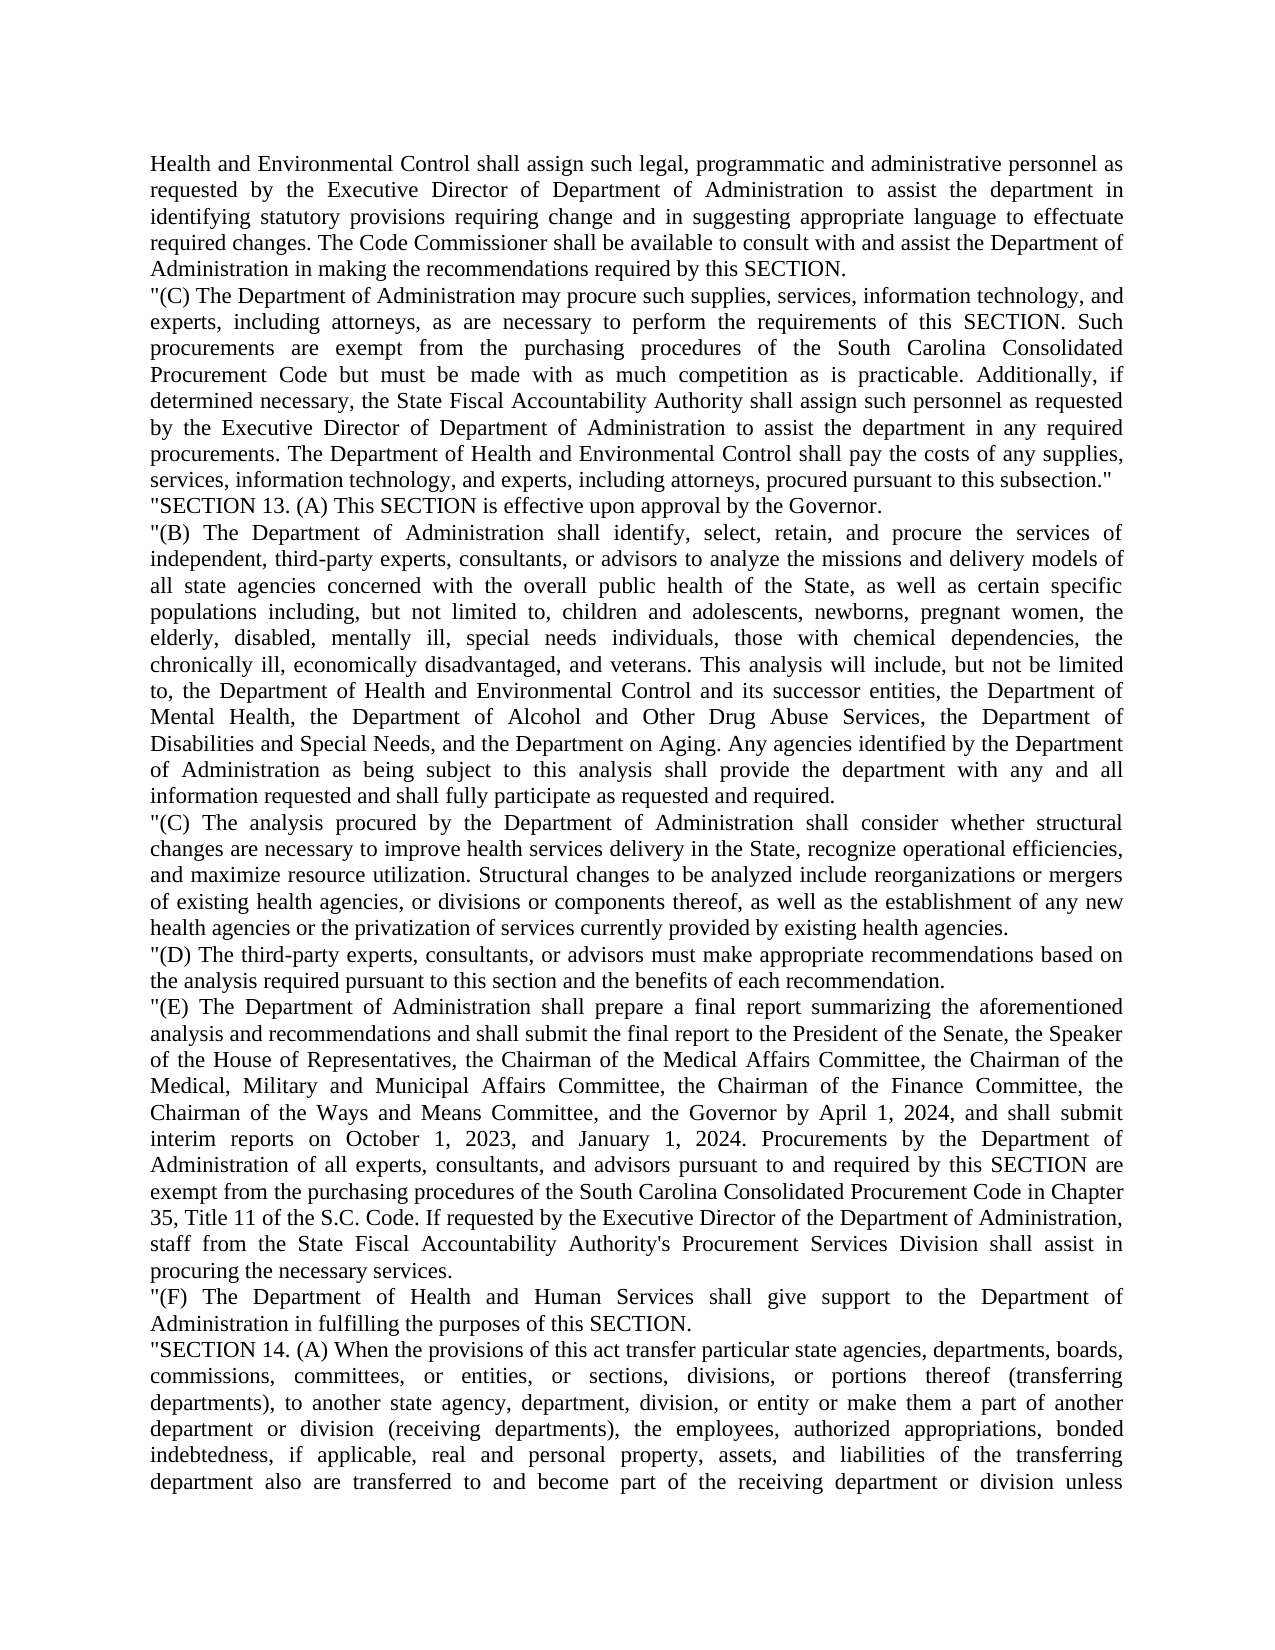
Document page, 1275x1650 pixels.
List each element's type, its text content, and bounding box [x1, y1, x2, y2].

text "(C) The analysis procured by the Department of Administration shall consider whether structural changes are necessary to improve health services delivery in the State, recognize operational efficiencies, and maximize resource utilization. Structural changes to be analyzed include reorganizations or mergers of existing health agencies, or divisions or components thereof, as well as the establishment of any new health agencies or the privatization of services currently provided by existing health agencies. [150, 809, 1125, 941]
text "(B) The Department of Administration shall identify, select, retain, and procure the services of independent, third-party experts, consultants, or advisors to analyze the missions and delivery models of all state agencies concerned with the overall public health of the State, as well as certain specific populations including, but not limited to, children and adolescents, newborns, pregnant women, the elderly, disabled, mentally ill, special needs individuals, those with chemical dependencies, the chronically ill, economically disadvantaged, and veterans. This analysis will include, but not be limited to, the Department of Health and Environmental Control and its successor entities, the Department of Mental Health, the Department of Alcohol and Other Drug Abuse Services, the Department of Disabilities and Special Needs, and the Department on Aging. Any agencies identified by the Department of Administration as being subject to this analysis shall provide the department with any and all information requested and shall fully participate as requested and required. [150, 519, 1125, 809]
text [150, 1336, 1125, 1494]
text "(F) The Department of Health and Human Services shall give support to the Department of Administration in fulfilling the purposes of this SECTION. [150, 1283, 1125, 1336]
text "SECTION 13. (A) This SECTION is effective upon approval by the Governor. [150, 493, 1125, 519]
text "(D) The third-party experts, consultants, or advisors must make appropriate recommendations based on the analysis required pursuant to this section and the benefits of each recommendation. [150, 941, 1125, 993]
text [150, 150, 1125, 282]
text "(C) The Department of Administration may procure such supplies, services, information technology, and experts, including attorneys, as are necessary to perform the requirements of this SECTION. Such procurements are exempt from the purchasing procedures of the South Carolina Consolidated Procurement Code but must be made with as much competition as is practicable. Additionally, if determined necessary, the State Fiscal Accountability Authority shall assign such personnel as requested by the Executive Director of Department of Administration to assist the department in any required procurements. The Department of Health and Environmental Control shall pay the costs of any supplies, services, information technology, and experts, including attorneys, procured pursuant to this subsection." [150, 282, 1125, 493]
text "(E) The Department of Administration shall prepare a final report summarizing the aforementioned analysis and recommendations and shall submit the final report to the President of the Senate, the Speaker of the House of Representatives, the Chairman of the Medical Affairs Committee, the Chairman of the Medical, Military and Municipal Affairs Committee, the Chairman of the Finance Committee, the Chairman of the Ways and Means Committee, and the Governor by April 1, 2024, and shall submit interim reports on October 1, 2023, and January 1, 2024. Procurements by the Department of Administration of all experts, consultants, and advisors pursuant to and required by this SECTION are exempt from the purchasing procedures of the South Carolina Consolidated Procurement Code in Chapter 35, Title 11 of the S.C. Code. If requested by the Executive Director of the Department of Administration, staff from the State Fiscal Accountability Authority's Procurement Services Division shall assist in procuring the necessary services. [150, 993, 1125, 1283]
